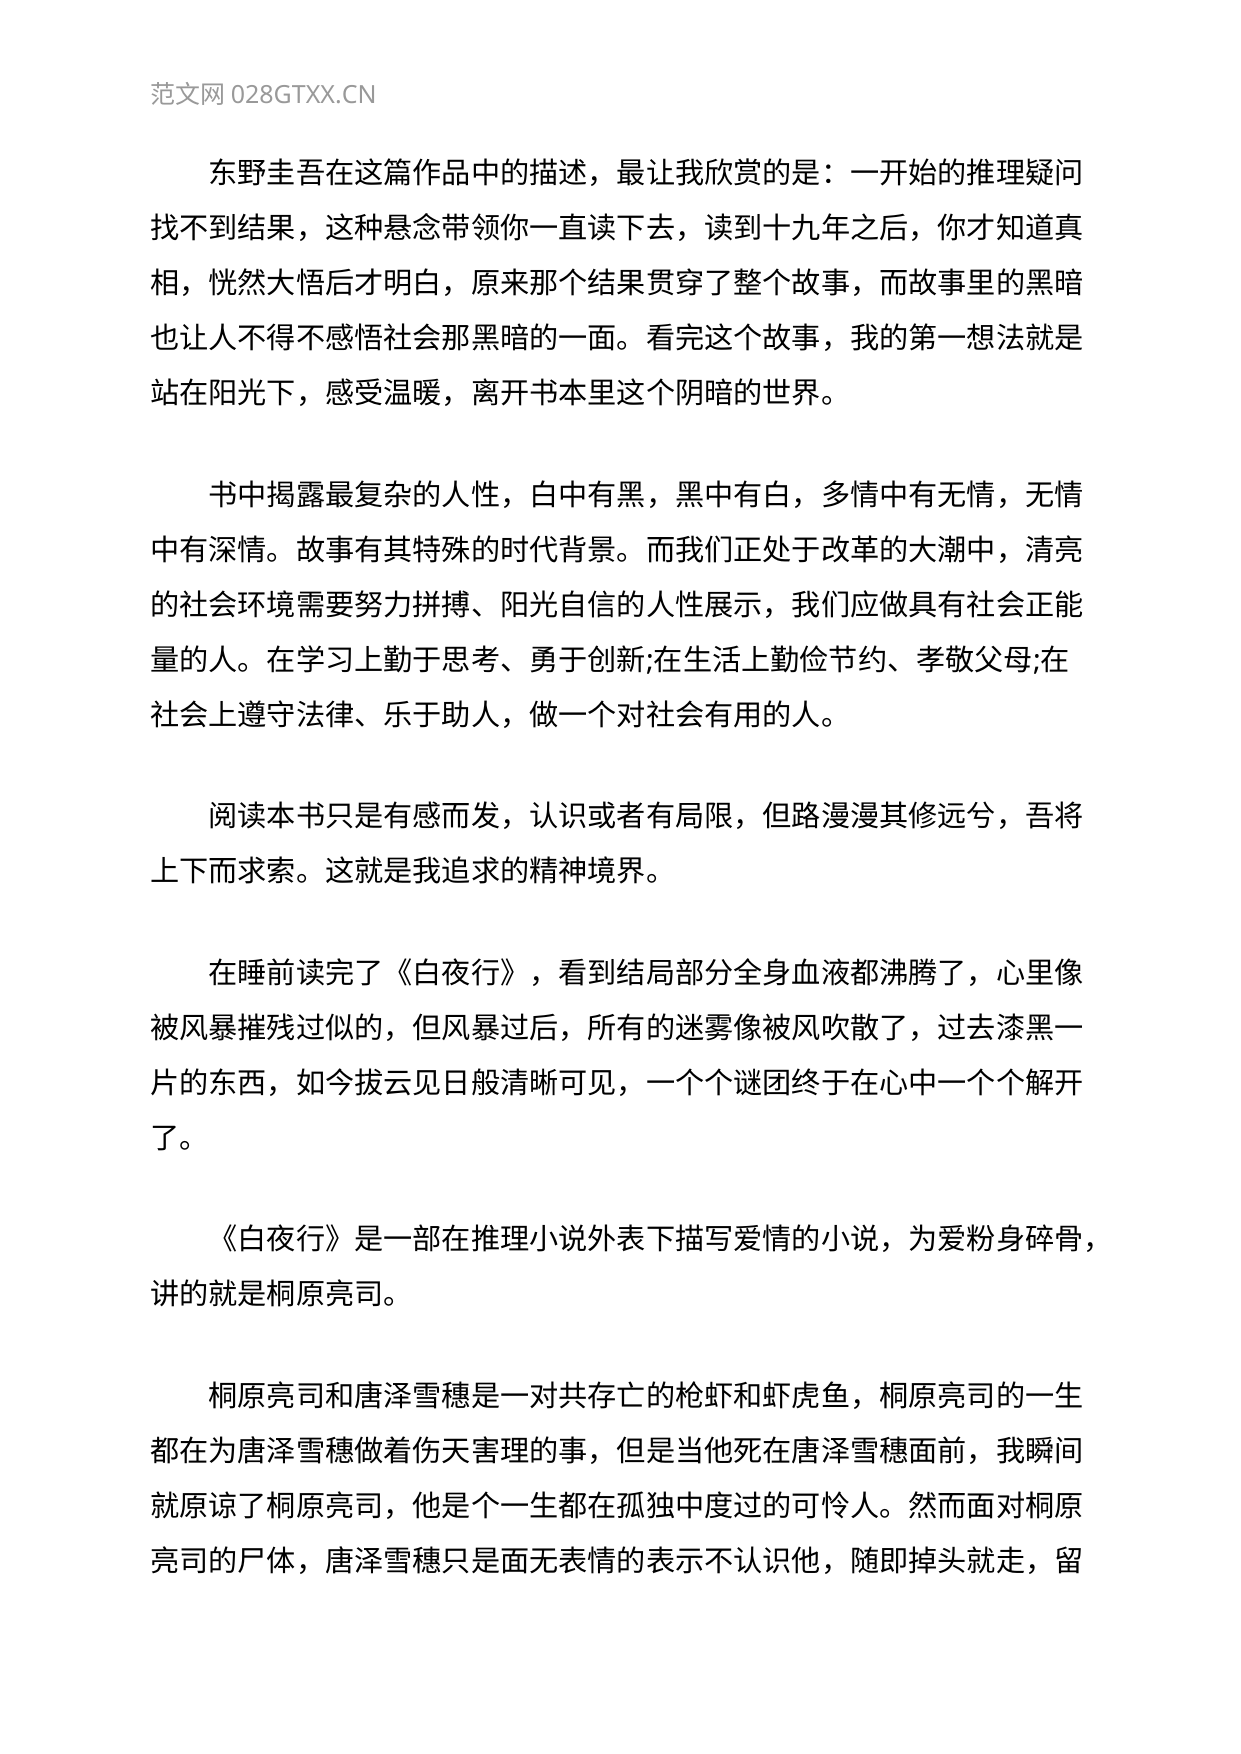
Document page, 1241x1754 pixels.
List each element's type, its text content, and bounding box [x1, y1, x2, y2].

text 东野圭吾在这篇作品中的描述，最让我欣赏的是：一开始的推理疑问找不到结果，这种悬念带领你一直读下去，读到十九年之后，你才知道真相，恍然大悟后才明白，原来那个结果贯穿了整个故事，而故事里的黑暗也让人不得不感悟社会那黑暗的一面。看完这个故事，我的第一想法就是站在阳光下，感受温暖，离开书本里这个阴暗的世界。 [150, 150, 1090, 412]
text 《白夜行》是一部在推理小说外表下描写爱情的小说，为爱粉身碎骨，讲的就是桐原亮司。 [150, 1216, 1090, 1313]
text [150, 1373, 1090, 1579]
text 阅读本书只是有感而发，认识或者有局限，但路漫漫其修远兮，吾将上下而求索。这就是我追求的精神境界。 [150, 793, 1090, 890]
text 在睡前读完了《白夜行》，看到结局部分全身血液都沸腾了，心里像被风暴摧残过似的，但风暴过后，所有的迷雾像被风吹散了，过去漆黑一片的东西，如今拔云见日般清晰可见，一个个谜团终于在心中一个个解开了。 [150, 949, 1090, 1156]
text 书中揭露最复杂的人性，白中有黑，黑中有白，多情中有无情，无情中有深情。故事有其特殊的时代背景。而我们正处于改革的大潮中，清亮的社会环境需要努力拼搏、阳光自信的人性展示，我们应做具有社会正能量的人。在学习上勤于思考、勇于创新;在生活上勤俭节约、孝敬父母;在社会上遵守法律、乐于助人，做一个对社会有用的人。 [150, 471, 1090, 733]
